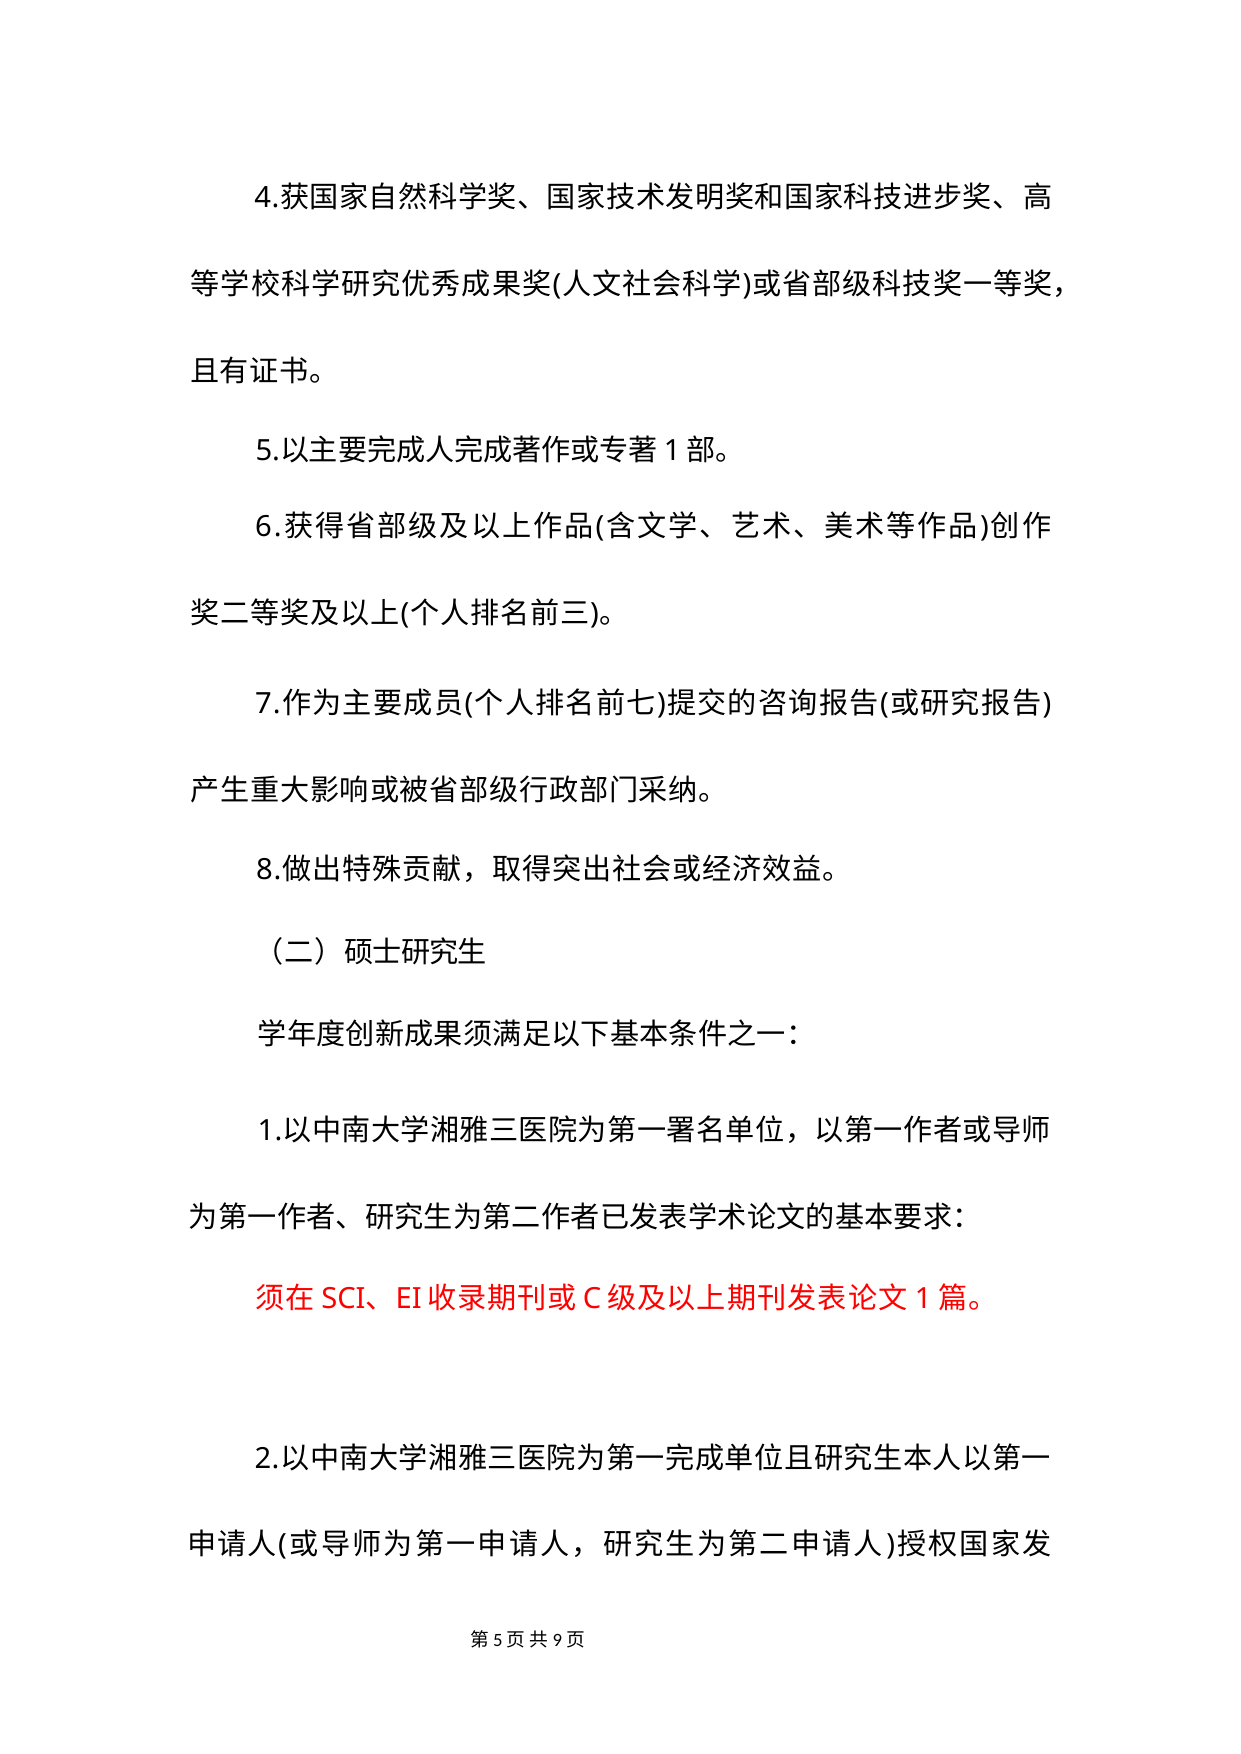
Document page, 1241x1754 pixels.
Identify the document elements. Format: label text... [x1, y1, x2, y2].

text 学年度创新成果须满足以下基本条件之一： [189, 999, 1051, 1064]
text 6.获得省部级及以上作品(含文学、艺术、美术等作品)创作奖二等奖及以上(个人排名前三)。 [190, 491, 1051, 643]
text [187, 1423, 1052, 1574]
text 7.作为主要成员(个人排名前七)提交的咨询报告(或研究报告)产生重大影响或被省部级行政部门采纳。 [190, 668, 1051, 820]
text 4.获国家自然科学奖、国家技术发明奖和国家科技进步奖、高等学校科学研究优秀成果奖(人文社会科学)或省部级科技奖一等奖，且有证书。 [190, 162, 1053, 401]
text 8.做出特殊贡献，取得突出社会或经济效益。 [256, 835, 1053, 900]
text 须在SCI、EI收录期刊或C级及以上期刊发表论文1篇。 [189, 1263, 1052, 1328]
text 5.以主要完成人完成著作或专著1部。 [255, 416, 1053, 481]
text 1.以中南大学湘雅三医院为第一署名单位，以第一作者或导师为第一作者、研究生为第二作者已发表学术论文的基本要求： [189, 1096, 1051, 1248]
text （二）硕士研究生 [254, 917, 1053, 982]
